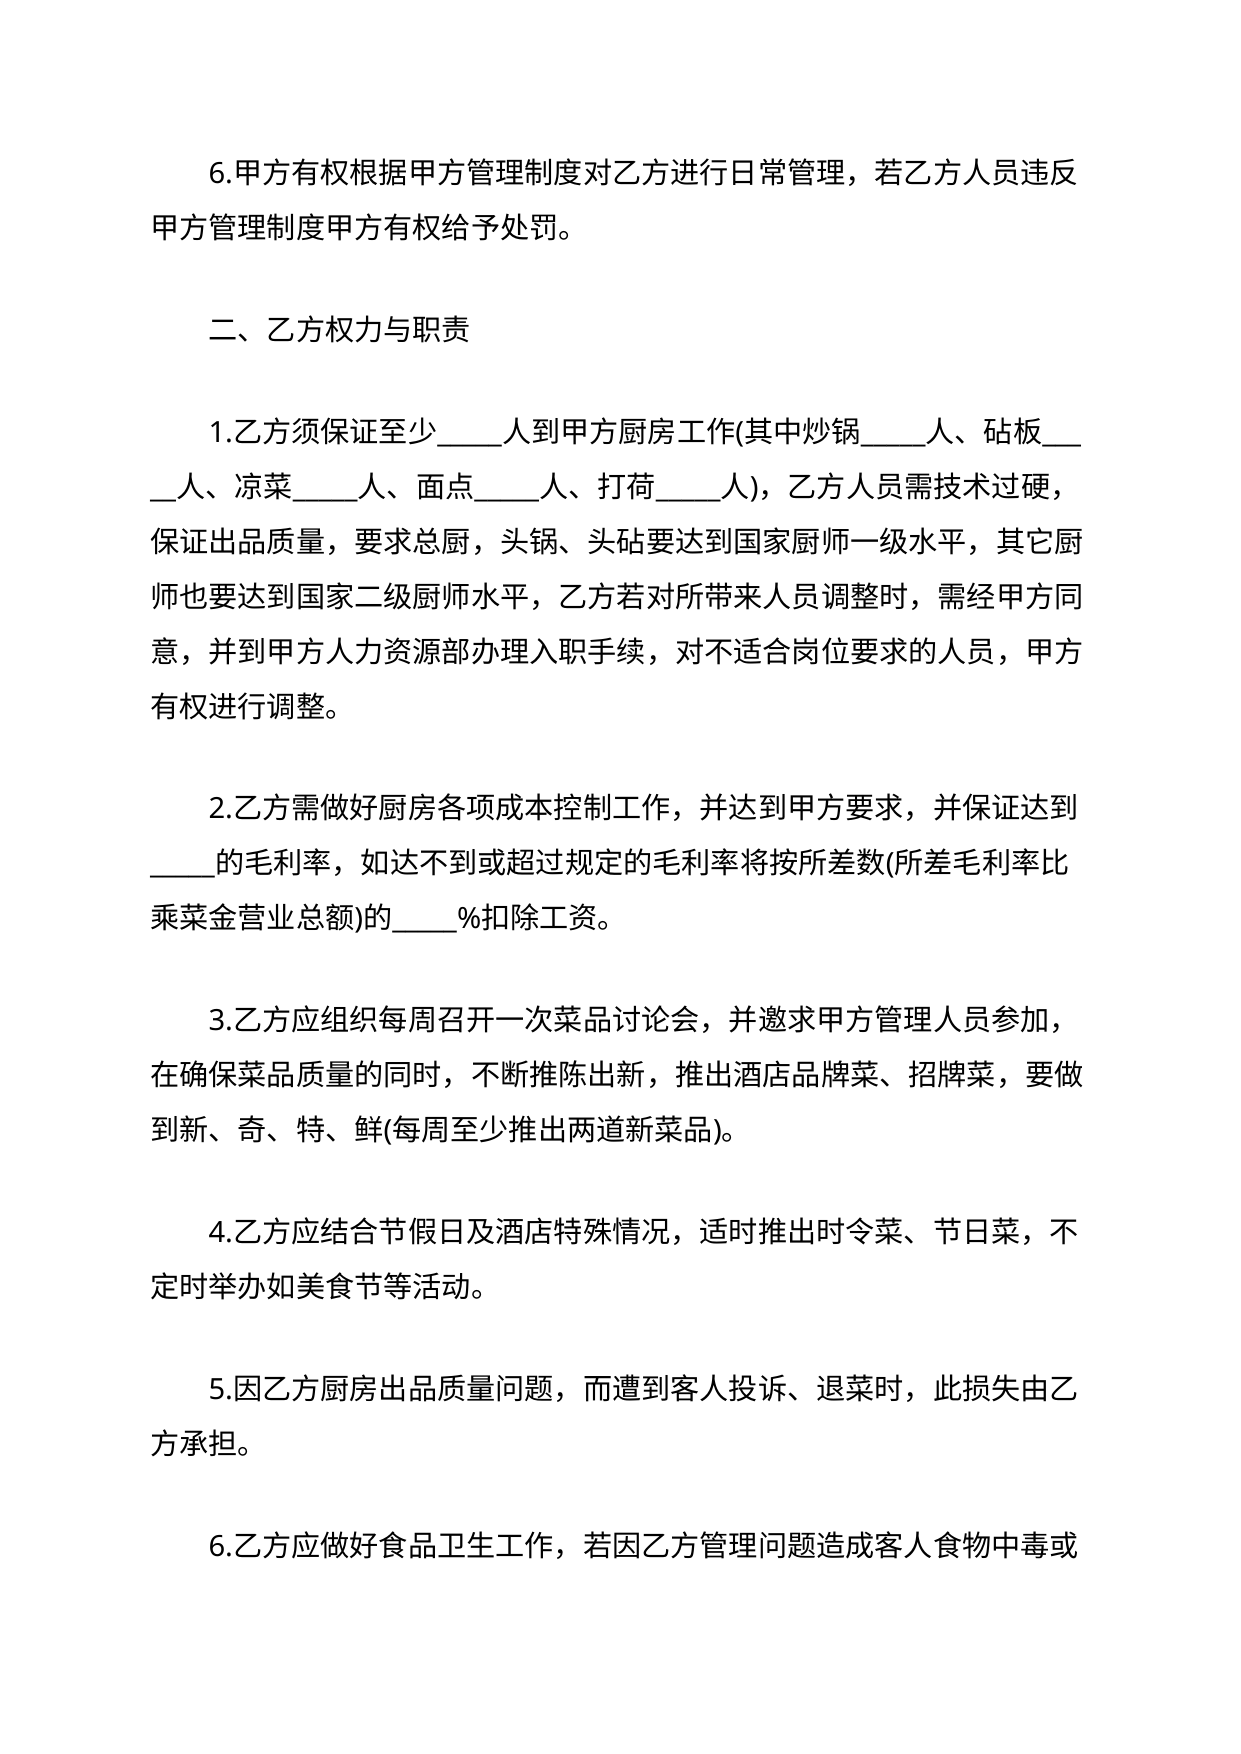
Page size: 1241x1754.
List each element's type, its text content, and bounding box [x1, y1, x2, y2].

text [150, 1522, 1090, 1565]
text 6.甲方有权根据甲方管理制度对乙方进行日常管理，若乙方人员违反甲方管理制度甲方有权给予处罚。 [150, 150, 1090, 247]
text 4.乙方应结合节假日及酒店特殊情况，适时推出时令菜、节日菜，不定时举办如美食节等活动。 [150, 1209, 1090, 1306]
text 2.乙方需做好厨房各项成本控制工作，并达到甲方要求，并保证达到_____的毛利率，如达不到或超过规定的毛利率将按所差数(所差毛利率比乘菜金营业总额)的_____%扣除工资。 [150, 785, 1090, 937]
text 5.因乙方厨房出品质量问题，而遭到客人投诉、退菜时，此损失由乙方承担。 [150, 1366, 1090, 1463]
text 1.乙方须保证至少_____人到甲方厨房工作(其中炒锅_____人、砧板_____人、凉菜_____人、面点_____人、打荷_____人)，乙方人员需技术过硬，保证出品质量，要求总厨，头锅、头砧要达到国家厨师一级水平，其它厨师也要达到国家二级厨师水平，乙方若对所带来人员调整时，需经甲方同意，并到甲方人力资源部办理入职手续，对不适合岗位要求的人员，甲方有权进行调整。 [150, 408, 1090, 726]
text 二、乙方权力与职责 [150, 307, 1090, 349]
text 3.乙方应组织每周召开一次菜品讨论会，并邀求甲方管理人员参加，在确保菜品质量的同时，不断推陈出新，推出酒店品牌菜、招牌菜，要做到新、奇、特、鲜(每周至少推出两道新菜品)。 [150, 997, 1090, 1149]
